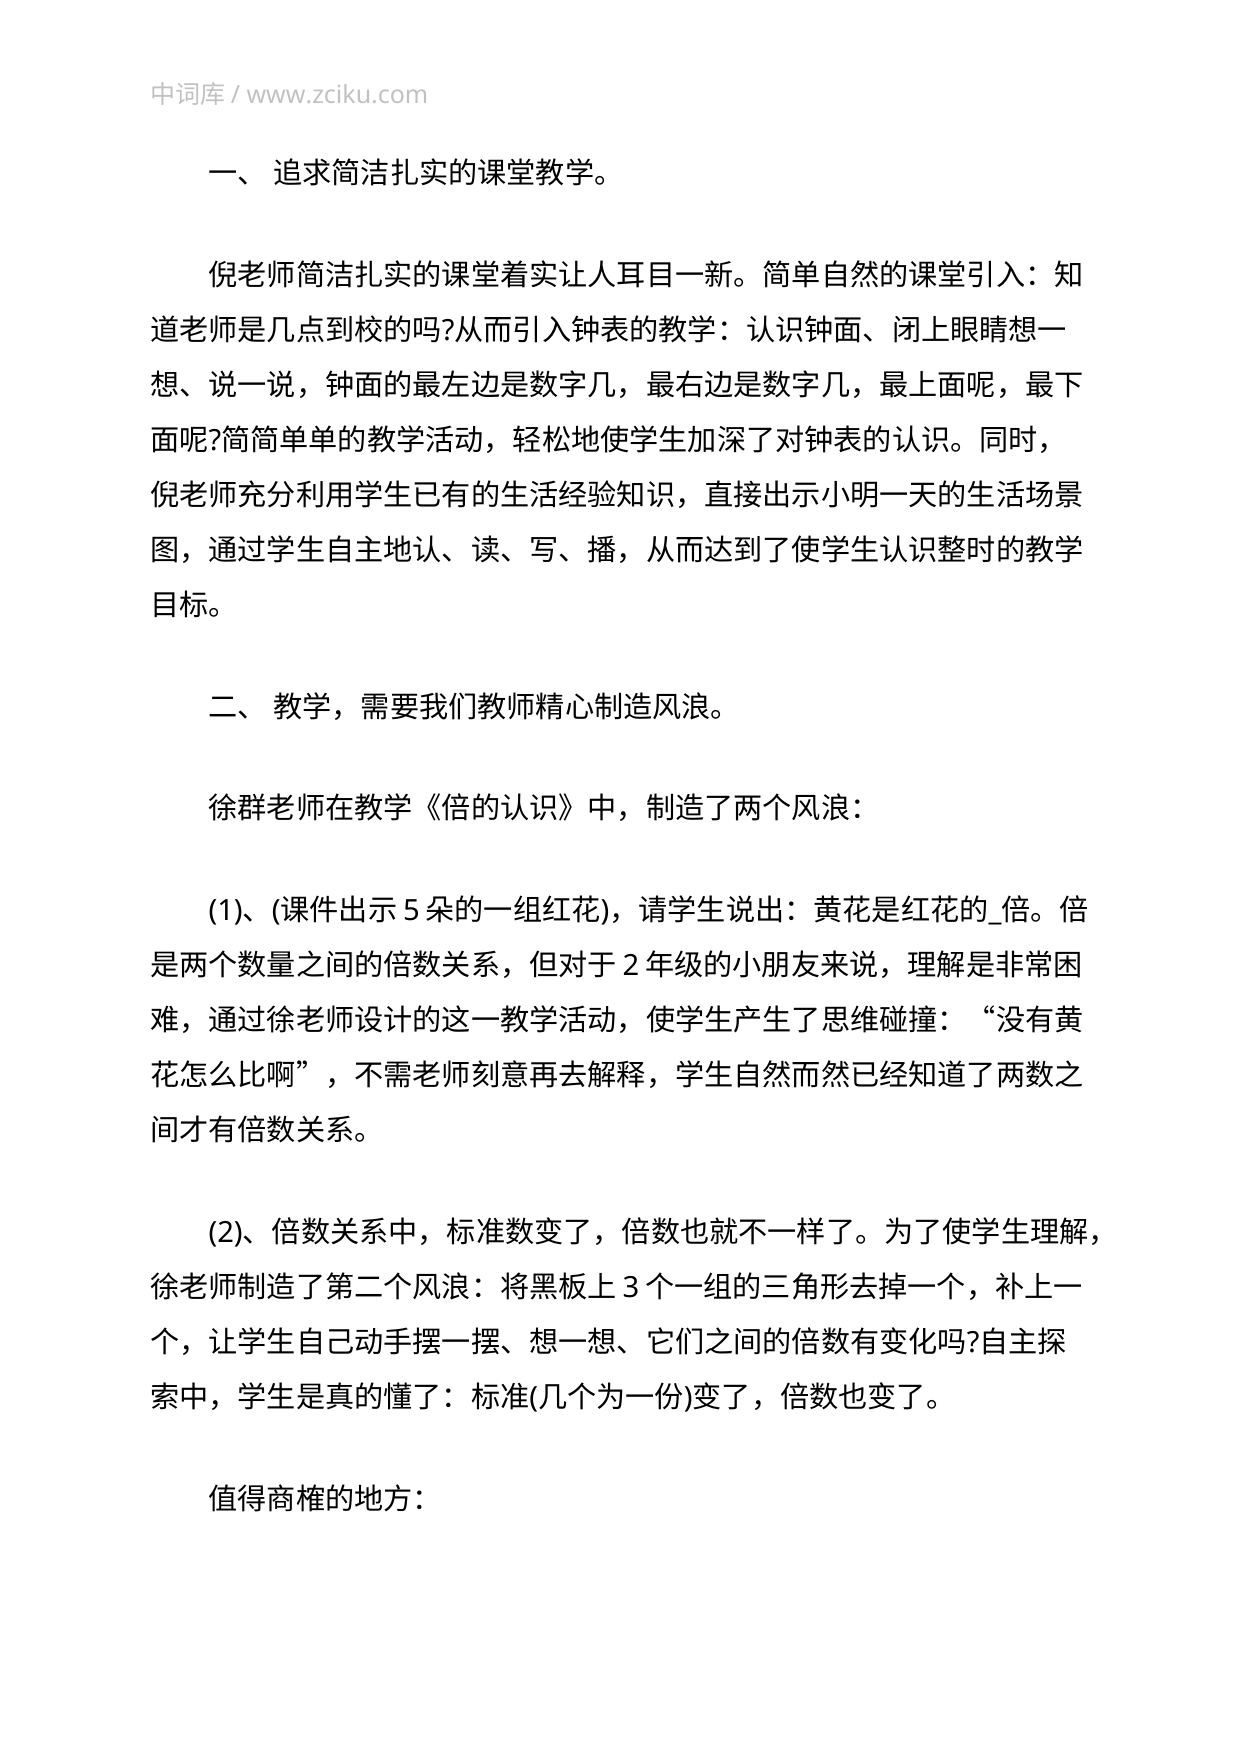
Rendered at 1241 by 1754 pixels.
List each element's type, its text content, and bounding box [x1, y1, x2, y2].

text (2)、倍数关系中，标准数变了，倍数也就不一样了。为了使学生理解，徐老师制造了第二个风浪：将黑板上3个一组的三角形去掉一个，补上一个，让学生自己动手摆一摆、想一想、它们之间的倍数有变化吗?自主探索中，学生是真的懂了：标准(几个为一份)变了，倍数也变了。 [150, 1208, 1090, 1416]
text 一、 追求简洁扎实的课堂教学。 [150, 150, 1090, 192]
text 二、 教学，需要我们教师精心制造风浪。 [150, 683, 1090, 725]
text (1)、(课件出示5朵的一组红花)，请学生说出：黄花是红花的_倍。倍是两个数量之间的倍数关系，但对于2年级的小朋友来说，理解是非常困难，通过徐老师设计的这一教学活动，使学生产生了思维碰撞：“没有黄花怎么比啊”，不需老师刻意再去解释，学生自然而然已经知道了两数之间才有倍数关系。 [150, 887, 1090, 1149]
text 倪老师简洁扎实的课堂着实让人耳目一新。简单自然的课堂引入：知道老师是几点到校的吗?从而引入钟表的教学：认识钟面、闭上眼睛想一想、说一说，钟面的最左边是数字几，最右边是数字几，最上面呢，最下面呢?简简单单的教学活动，轻松地使学生加深了对钟表的认识。同时，倪老师充分利用学生已有的生活经验知识，直接出示小明一天的生活场景图，通过学生自主地认、读、写、播，从而达到了使学生认识整时的教学目标。 [150, 252, 1090, 624]
text 徐群老师在教学《倍的认识》中，制造了两个风浪： [150, 785, 1090, 827]
text 值得商榷的地方： [150, 1475, 1090, 1517]
